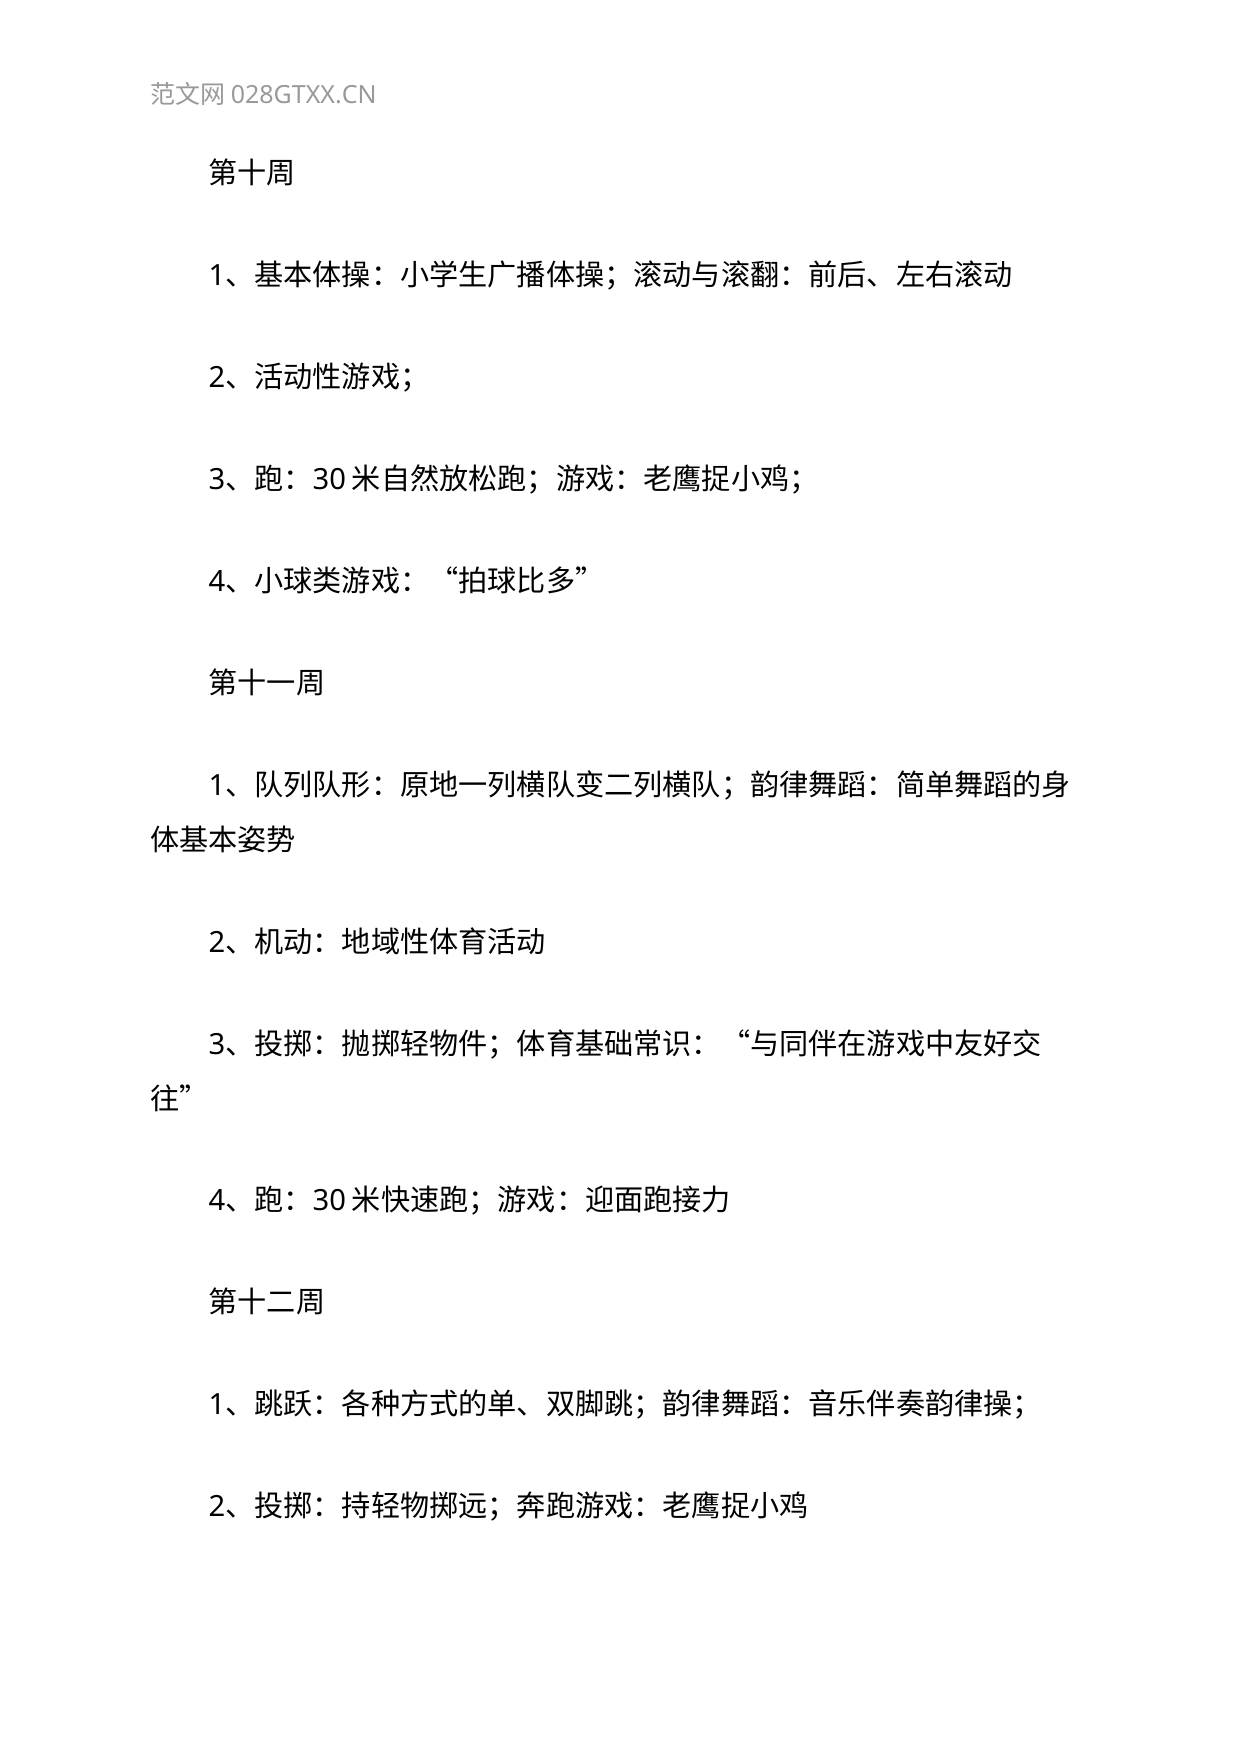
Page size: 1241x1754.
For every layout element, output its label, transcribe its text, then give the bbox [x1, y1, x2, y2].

text 2、投掷：持轻物掷远；奔跑游戏：老鹰捉小鸡 [150, 1483, 1090, 1525]
text 2、活动性游戏； [150, 354, 1090, 396]
text 2、机动：地域性体育活动 [150, 918, 1090, 961]
text 1、跳跃：各种方式的单、双脚跳；韵律舞蹈：音乐伴奏韵律操； [150, 1381, 1090, 1423]
text 第十二周 [150, 1279, 1090, 1321]
text 3、投掷：抛掷轻物件；体育基础常识：“与同伴在游戏中友好交往” [150, 1020, 1090, 1117]
text 3、跑：30米自然放松跑；游戏：老鹰捉小鸡； [150, 456, 1090, 498]
text 第十一周 [150, 660, 1090, 702]
text 1、基本体操：小学生广播体操；滚动与滚翻：前后、左右滚动 [150, 252, 1090, 294]
text 4、跑：30米快速跑；游戏：迎面跑接力 [150, 1177, 1090, 1219]
text 4、小球类游戏：“拍球比多” [150, 558, 1090, 600]
text 1、队列队形：原地一列横队变二列横队；韵律舞蹈：简单舞蹈的身体基本姿势 [150, 761, 1090, 859]
text 第十周 [150, 150, 1090, 192]
